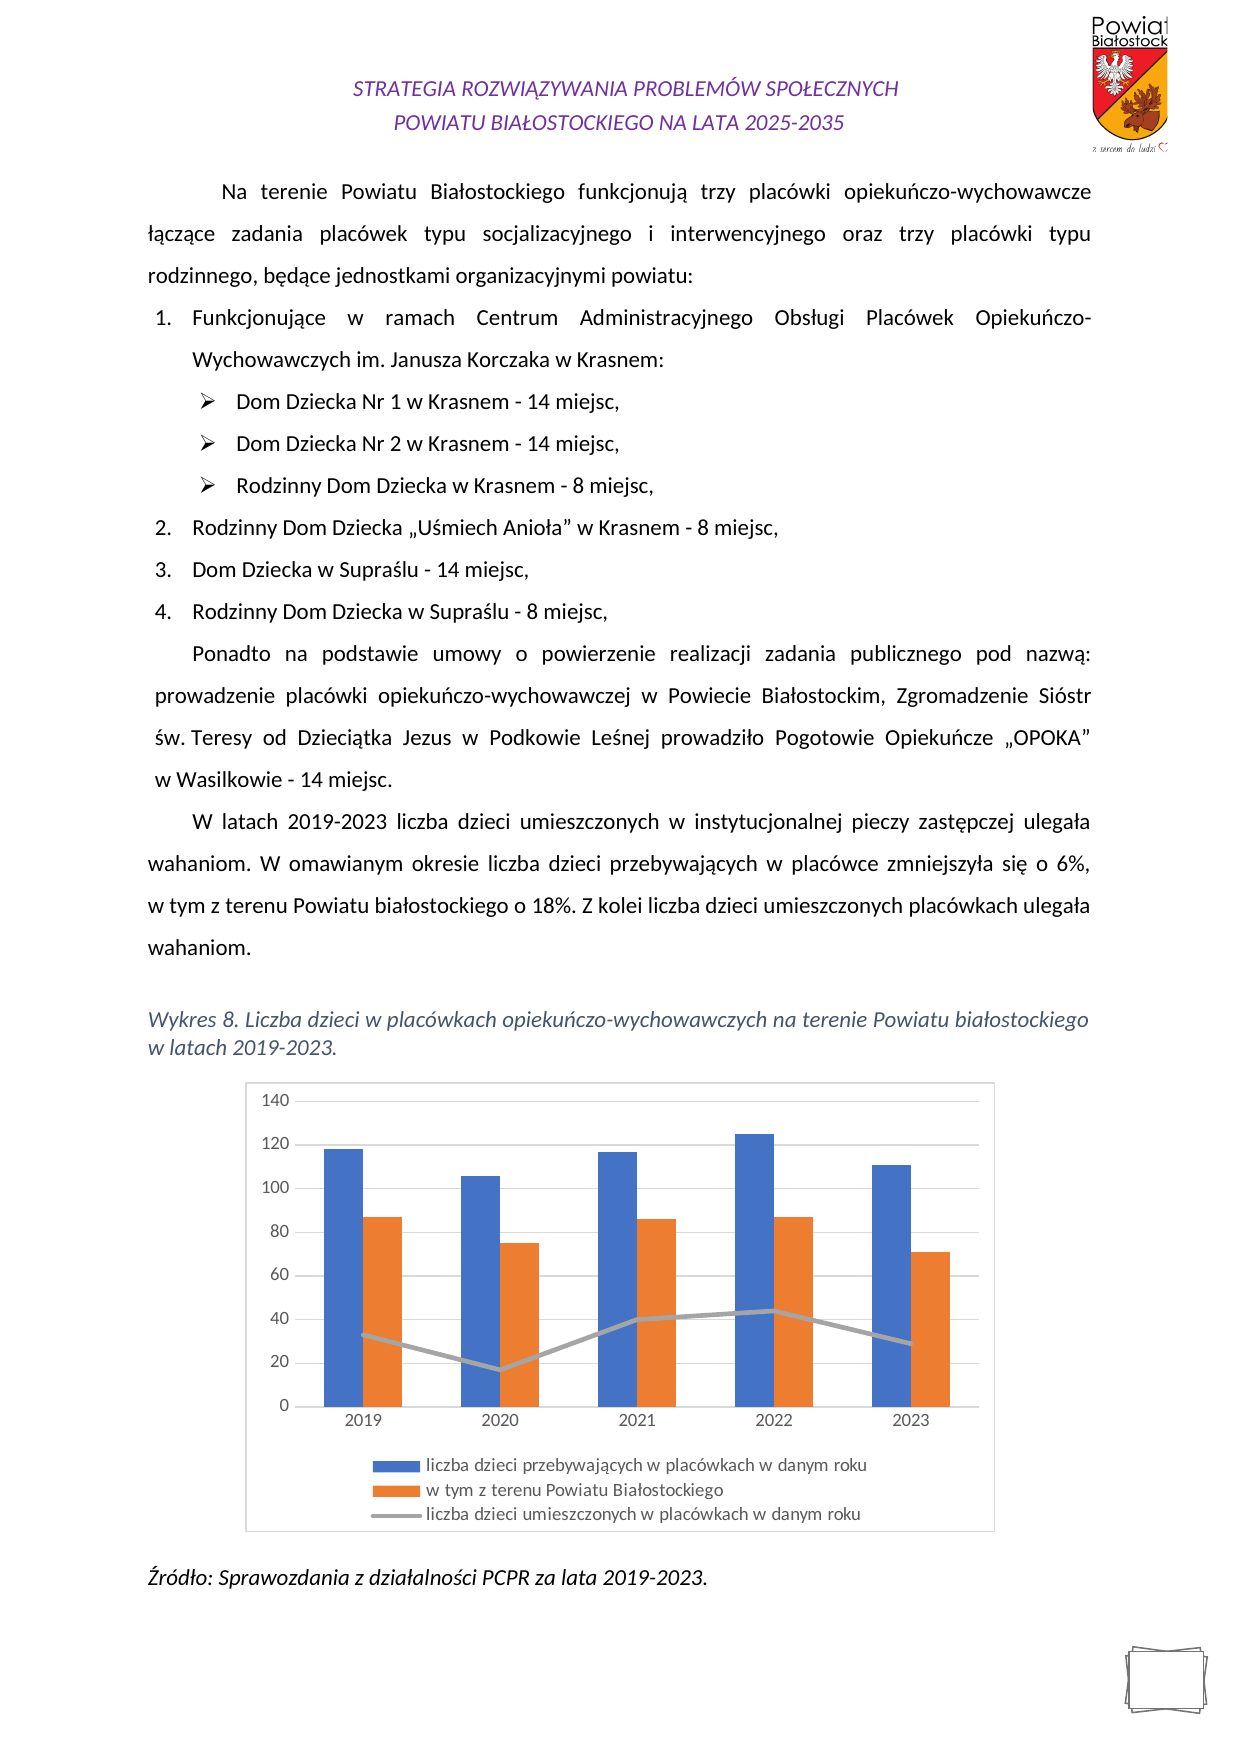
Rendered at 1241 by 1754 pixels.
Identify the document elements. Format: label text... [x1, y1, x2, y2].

text W latach 2019-2023 liczba dzieci umieszczonych w instytucjonalnej pieczy zastępczej ulegała wahaniom. W omawianym okresie liczba dzieci przebywających w placówce zmniejszyła się o 6%, w tym z terenu Powiatu białostockiego o 18%. Z kolei liczba dzieci umieszczonych placówkach ulegała wahaniom. [148, 807, 1093, 961]
list Dom Dziecka w Supraślu - 14 miejsc, [154, 555, 1093, 583]
list Dom Dziecka Nr 1 w Krasnem - 14 miejsc, [199, 387, 1093, 415]
text Na terenie Powiatu Białostockiego funkcjonują trzy placówki opiekuńczo-wychowawcze łączące zadania placówek typu socjalizacyjnego i interwencyjnego oraz trzy placówki typu rodzinnego, będące jednostkami organizacyjnymi powiatu: [148, 177, 1093, 289]
list Funkcjonujące w ramach Centrum Administracyjnego Obsługi Placówek Opiekuńczo-Wychowawczych im. Janusza Korczaka w Krasnem: [154, 303, 1093, 373]
list Dom Dziecka Nr 2 w Krasnem - 14 miejsc, [199, 429, 1093, 457]
list Rodzinny Dom Dziecka w Supraślu - 8 miejsc, [154, 597, 1093, 625]
picture [1092, 16, 1168, 151]
text Źródło: Sprawozdania z działalności PCPR za lata 2019-2023. [148, 1563, 1093, 1591]
text Ponadto na podstawie umowy o powierzenie realizacji zadania publicznego pod nazwą: prowadzenie placówki opiekuńczo-wychowawczej w Powiecie Białostockim, Zgromadzenie Sióstr św. Teresy od Dzieciątka Jezus w Podkowie Leśnej prowadziło Pogotowie Opiekuńcze „OPOKA” w Wasilkowie - 14 miejsc. [154, 639, 1093, 793]
list Rodzinny Dom Dziecka w Krasnem - 8 miejsc, [199, 471, 1093, 499]
list Rodzinny Dom Dziecka „Uśmiech Anioła” w Krasnem - 8 miejsc, [154, 513, 1093, 541]
